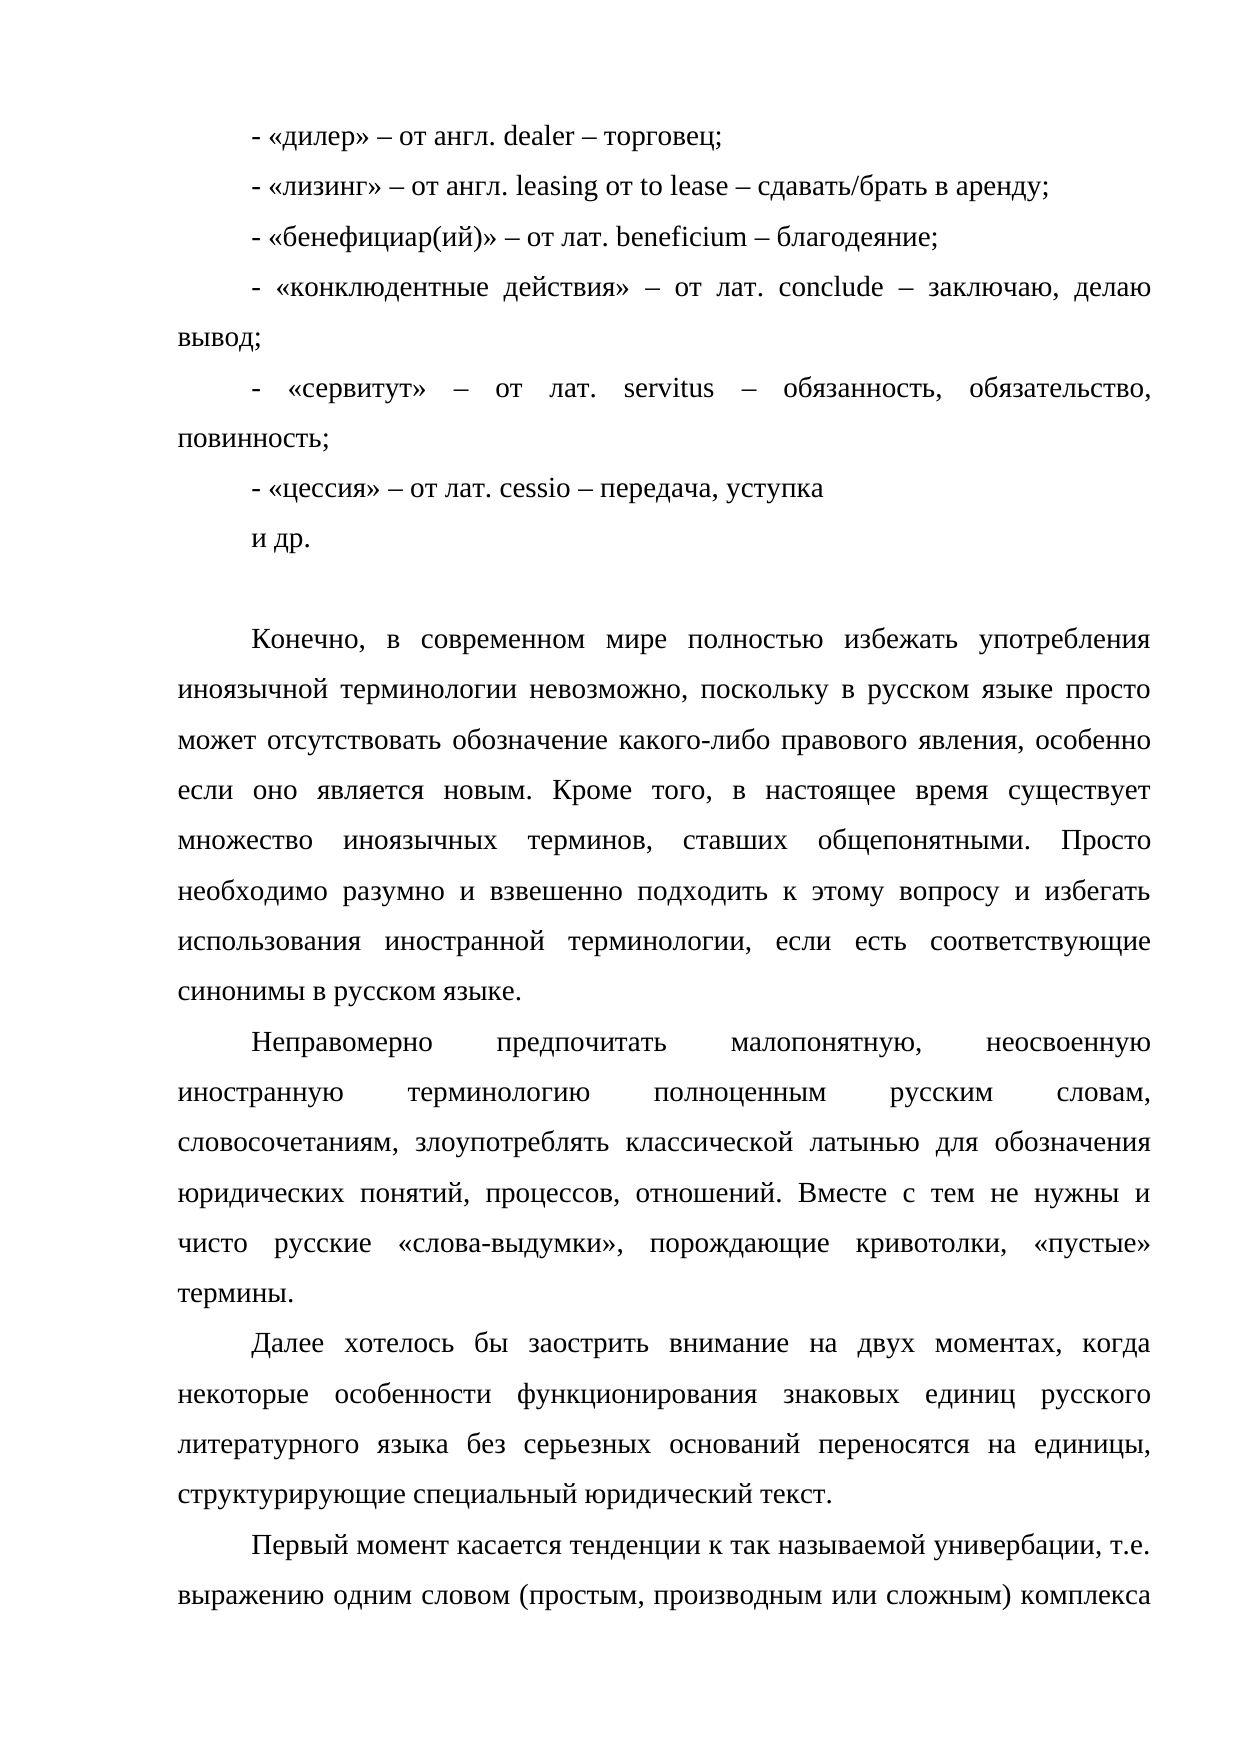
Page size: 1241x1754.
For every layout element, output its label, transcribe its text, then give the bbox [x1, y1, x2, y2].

text Далее хотелось бы заострить внимание на двух моментах, когда некоторые особенности функционирования знаковых единиц русского литературного языка без серьезных оснований переносятся на единицы, структурирующие специальный юридический текст. [177, 1326, 1152, 1510]
text Неправомерно предпочитать малопонятную, неосвоенную иностранную терминологию полноценным русским словам, словосочетаниям, злоупотреблять классической латынью для обозначения юридических понятий, процессов, отношений. Вместе с тем не нужны и чисто русские «слова-выдумки», порождающие кривотолки, «пустые» термины. [177, 1024, 1152, 1309]
text и др. [177, 521, 1152, 554]
text - «бенефициар(ий)» – от лат. beneficium – благодеяние; [177, 219, 1152, 252]
text - «дилер» – от англ. dealer – торговец; [177, 118, 1152, 152]
text - «конклюдентные действия» – от лат. conclude – заключаю, делаю вывод; [177, 269, 1152, 353]
text - «сервитут» – от лат. servitus – обязанность, обязательство, повинность; [177, 370, 1152, 453]
text - «лизинг» – от англ. leasing от to lease – сдавать/брать в аренду; [177, 168, 1152, 202]
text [177, 1527, 1152, 1611]
text Конечно, в современном мире полностью избежать употребления иноязычной терминологии невозможно, поскольку в русском языке просто может отсутствовать обозначение какого-либо правового явления, особенно если оно является новым. Кроме того, в настоящее время существует множество иноязычных терминов, ставших общепонятными. Просто необходимо разумно и взвешенно подходить к этому вопросу и избегать использования иностранной терминологии, если есть соответствующие синонимы в русском языке. [177, 621, 1152, 1007]
text - «цессия» – от лат. cessio – передача, уступка [177, 470, 1152, 504]
